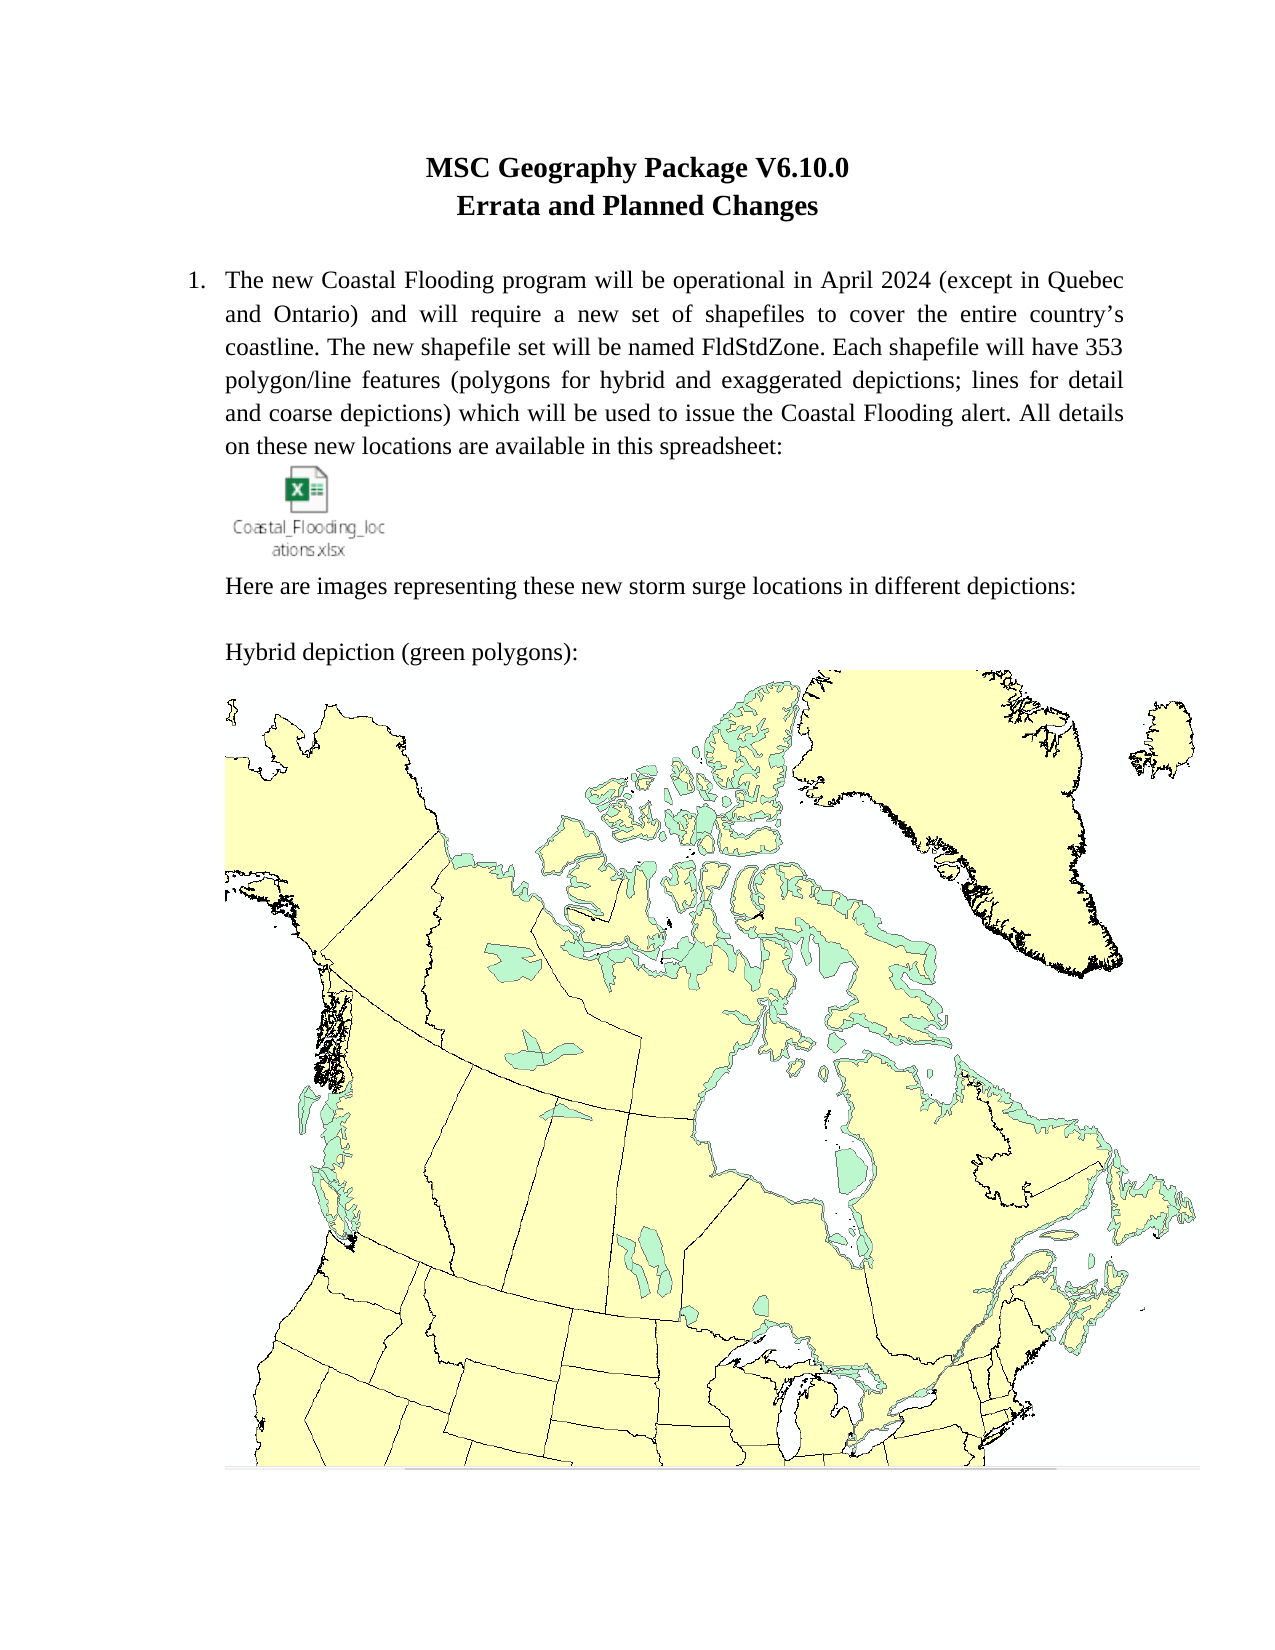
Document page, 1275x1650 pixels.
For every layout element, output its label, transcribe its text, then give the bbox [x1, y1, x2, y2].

list Here are images representing these new storm surge locations in different depictions: [225, 571, 1125, 600]
text MSC Geography Package V6.10.0 [150, 150, 1125, 183]
picture [225, 670, 1200, 1470]
list Hybrid depiction (green polygons): [225, 637, 1125, 666]
text Errata and Planned Changes [150, 188, 1125, 222]
list The new Coastal Flooding program will be operational in April 2024 (except in Quebec and Ontario) and will require a new set of shapefiles to cover the entire country’s coastline. The new shapefile set will be named FldStdZone. Each shapefile will have 353 polygon/line features (polygons for hybrid and exaggerated depictions; lines for detail and coarse depictions) which will be used to issue the Coastal Flooding alert. All details on these new locations are available in this spreadsheet: [187, 266, 1125, 459]
